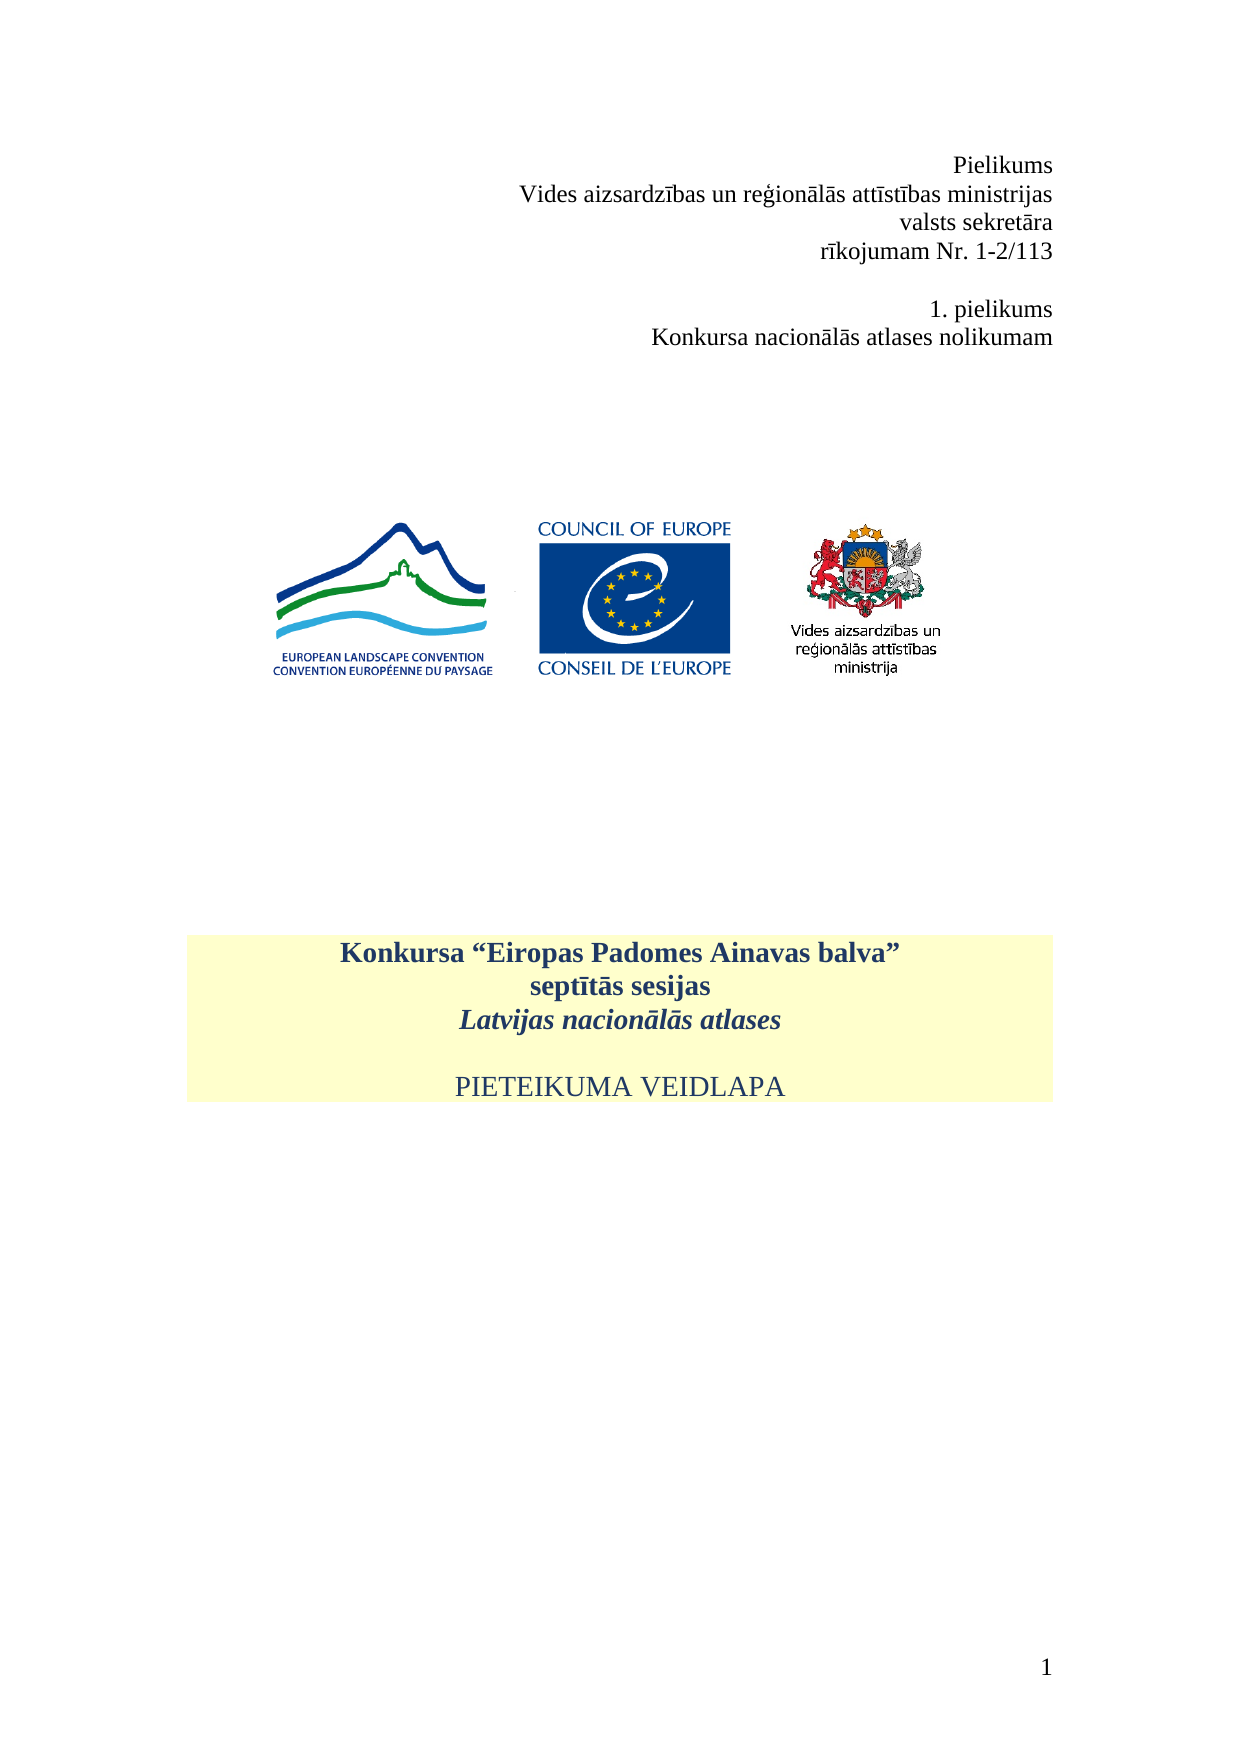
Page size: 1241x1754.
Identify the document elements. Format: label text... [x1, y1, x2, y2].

text Konkursa nacionālās atlases nolikumam [187, 322, 1053, 351]
text Konkursa “Eiropas Padomes Ainavas balva” [187, 935, 1053, 968]
text PIETEIKUMA VEIDLAPA [187, 1069, 1053, 1102]
text Vides aizsardzības un reģionālās attīstības ministrijas [187, 179, 1053, 207]
text Pielikums [187, 150, 1053, 179]
picture [258, 462, 982, 696]
text rīkojumam Nr. 1-2/113 [187, 236, 1053, 265]
text septītās sesijas [187, 968, 1053, 1002]
text 1. pielikums [187, 294, 1053, 322]
text valsts sekretāra [187, 207, 1053, 236]
text Latvijas nacionālās atlases [187, 1002, 1053, 1035]
